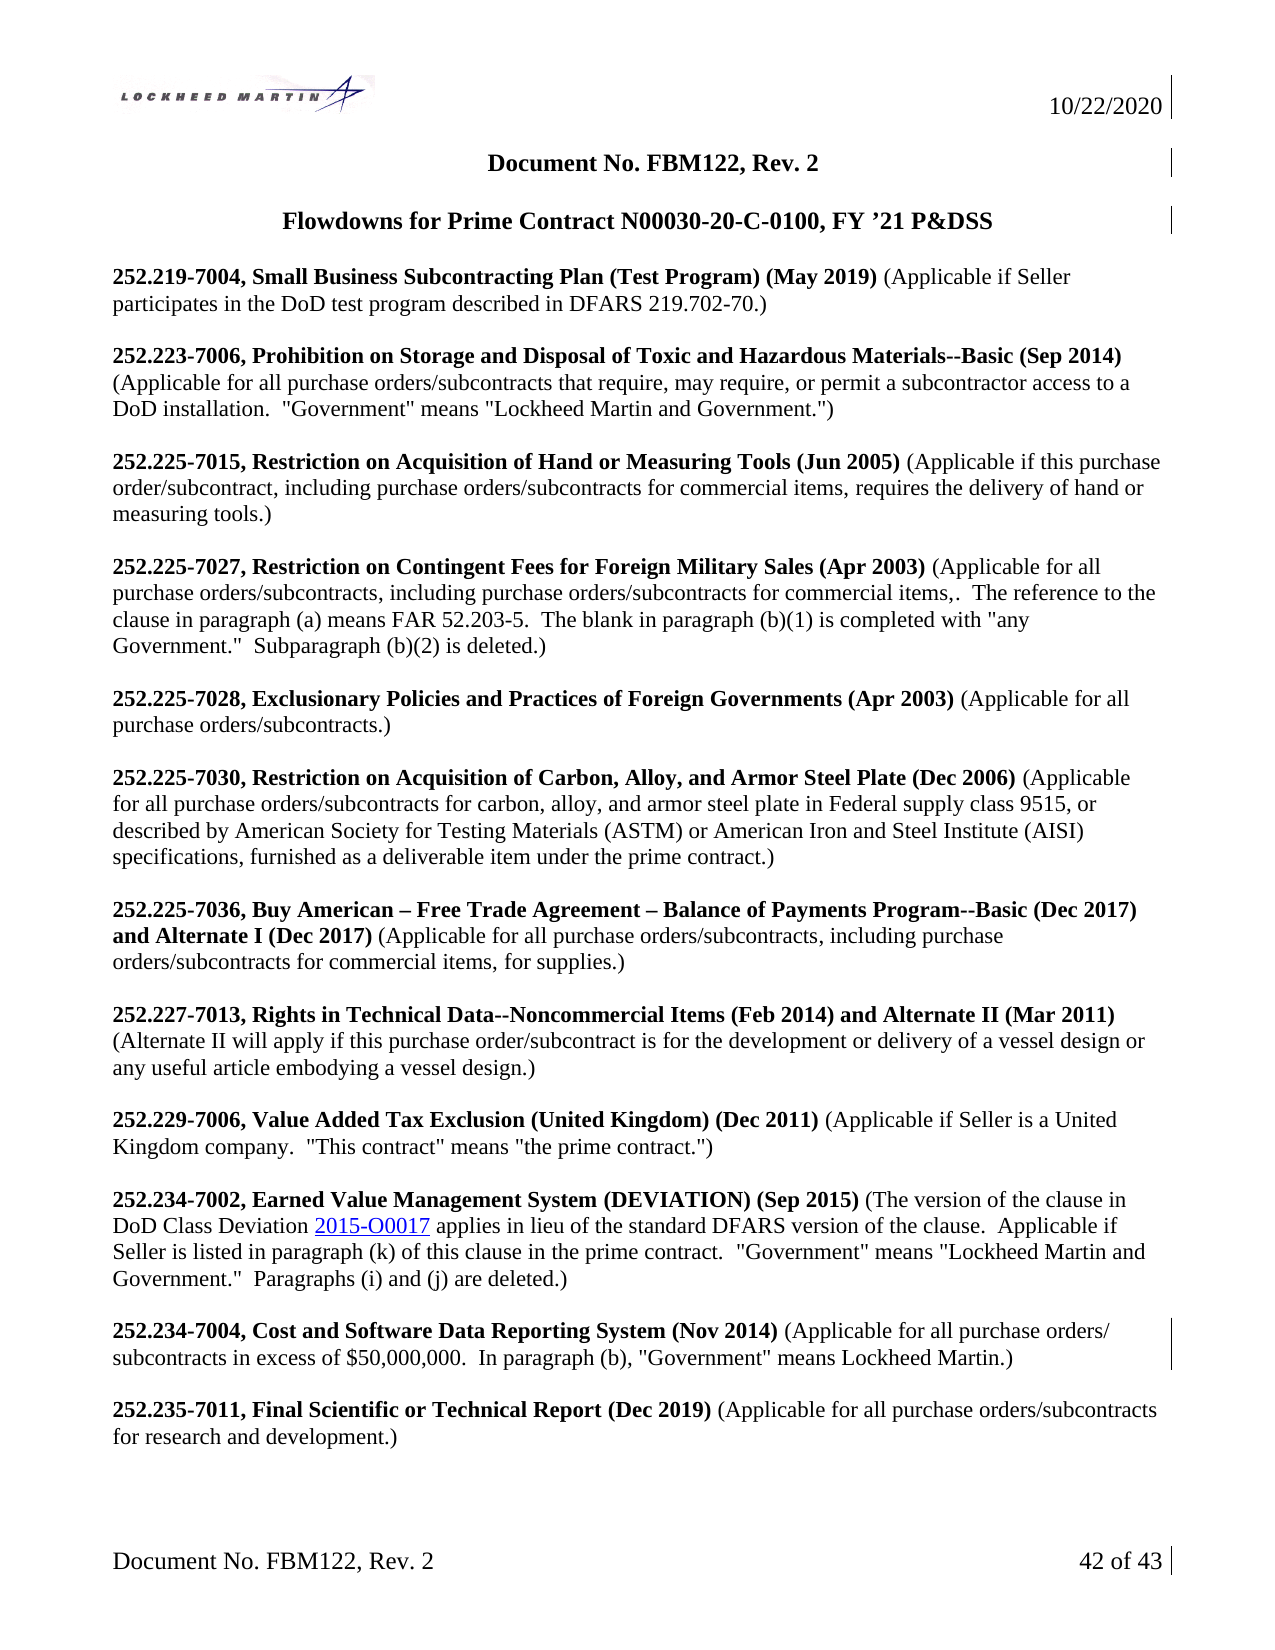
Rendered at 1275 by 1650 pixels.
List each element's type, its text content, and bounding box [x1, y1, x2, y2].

text 252.227-7013, Rights in Technical Data--Noncommercial Items (Feb 2014) and Alternate II (Mar 2011) (Alternate II will apply if this purchase order/subcontract is for the development or delivery of a vessel design or any useful article embodying a vessel design.) [112, 1001, 1162, 1080]
text 252.225-7028, Exclusionary Policies and Practices of Foreign Governments (Apr 2003) (Applicable for all purchase orders/subcontracts.) [112, 685, 1162, 738]
text 252.225-7036, Buy American – Free Trade Agreement – Balance of Payments Program--Basic (Dec 2017) and Alternate I (Dec 2017) (Applicable for all purchase orders/subcontracts, including purchase orders/subcontracts for commercial items, for supplies.) [112, 896, 1162, 975]
text 252.225-7027, Restriction on Contingent Fees for Foreign Military Sales (Apr 2003) (Applicable for all purchase orders/subcontracts, including purchase orders/subcontracts for commercial items,. The reference to the clause in paragraph (a) means FAR 52.203-5. The blank in paragraph (b)(1) is completed with "any Government." Subparagraph (b)(2) is deleted.) [112, 553, 1162, 658]
text 252.234-7004, Cost and Software Data Reporting System (Nov 2014) (Applicable for all purchase orders/ subcontracts in excess of $50,000,000. In paragraph (b), "Government" means Lockheed Martin.) [112, 1317, 1162, 1370]
text 252.229-7006, Value Added Tax Exclusion (United Kingdom) (Dec 2011) (Applicable if Seller is a United Kingdom company. "This contract" means "the prime contract.") [112, 1107, 1162, 1159]
text 252.225-7030, Restriction on Acquisition of Carbon, Alloy, and Armor Steel Plate (Dec 2006) (Applicable for all purchase orders/subcontracts for carbon, alloy, and armor steel plate in Federal supply class 9515, or described by American Society for Testing Materials (ASTM) or American Iron and Steel Institute (AISI) specifications, furnished as a deliverable item under the prime contract.) [112, 764, 1162, 869]
text 252.219-7004, Small Business Subcontracting Plan (Test Program) (May 2019) (Applicable if Seller participates in the DoD test program described in DFARS 219.702-70.) [112, 263, 1162, 316]
text 252.234-7002, Earned Value Management System (DEVIATION) (Sep 2015) (The version of the clause in DoD Class Deviation 2015-O0017 applies in lieu of the standard DFARS version of the clause. Applicable if Seller is listed in paragraph (k) of this clause in the prime contract. "Government" means "Lockheed Martin and Government." Paragraphs (i) and (j) are deleted.) [112, 1186, 1162, 1291]
text 252.223-7006, Prohibition on Storage and Disposal of Toxic and Hazardous Materials--Basic (Sep 2014) (Applicable for all purchase orders/subcontracts that require, may require, or permit a subcontractor access to a DoD installation. "Government" means "Lockheed Martin and Government.") [112, 342, 1162, 421]
text 252.235-7011, Final Scientific or Technical Report (Dec 2019) (Applicable for all purchase orders/subcontracts for research and development.) [112, 1396, 1162, 1449]
text 252.225-7015, Restriction on Acquisition of Hand or Measuring Tools (Jun 2005) (Applicable if this purchase order/subcontract, including purchase orders/subcontracts for commercial items, requires the delivery of hand or measuring tools.) [112, 448, 1162, 527]
picture [112, 75, 375, 114]
